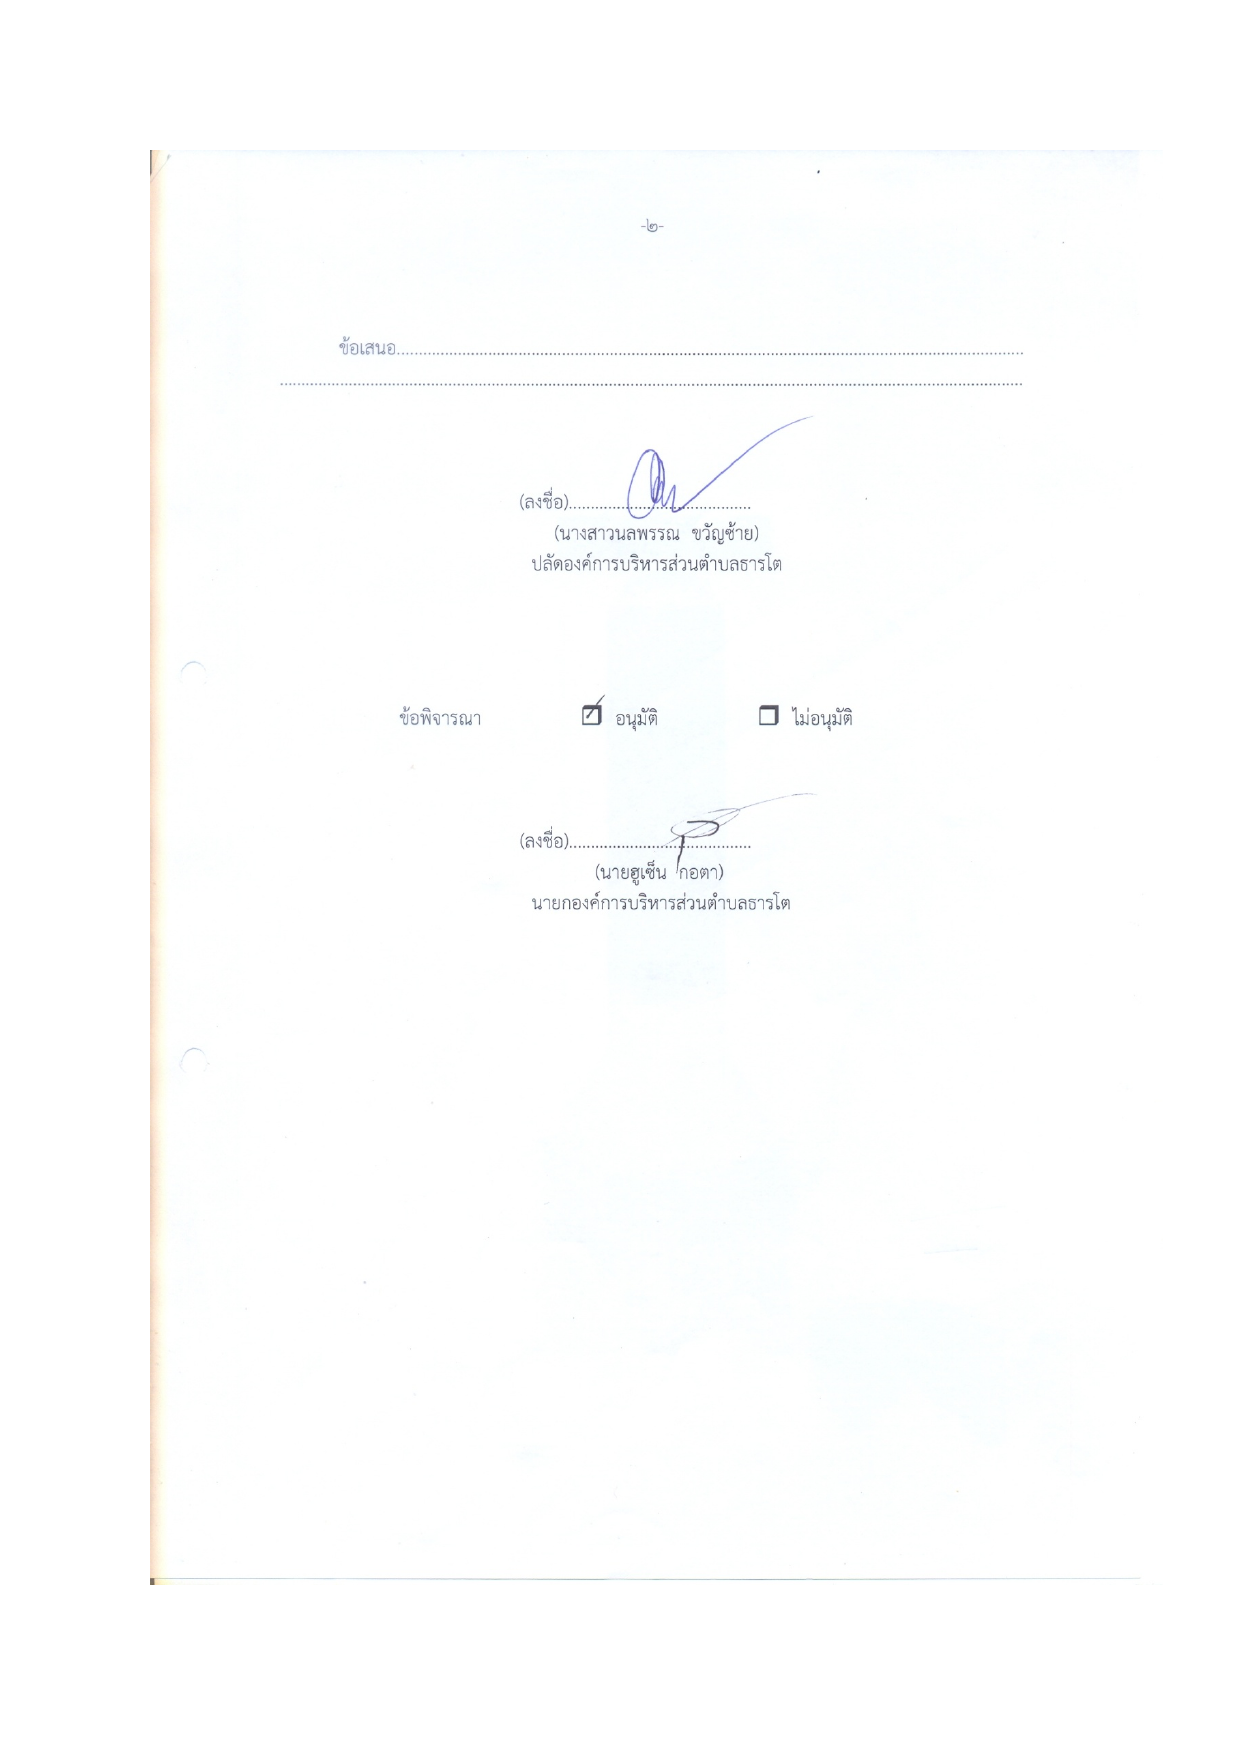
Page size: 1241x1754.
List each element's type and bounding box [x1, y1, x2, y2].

picture [150, 150, 1163, 1585]
